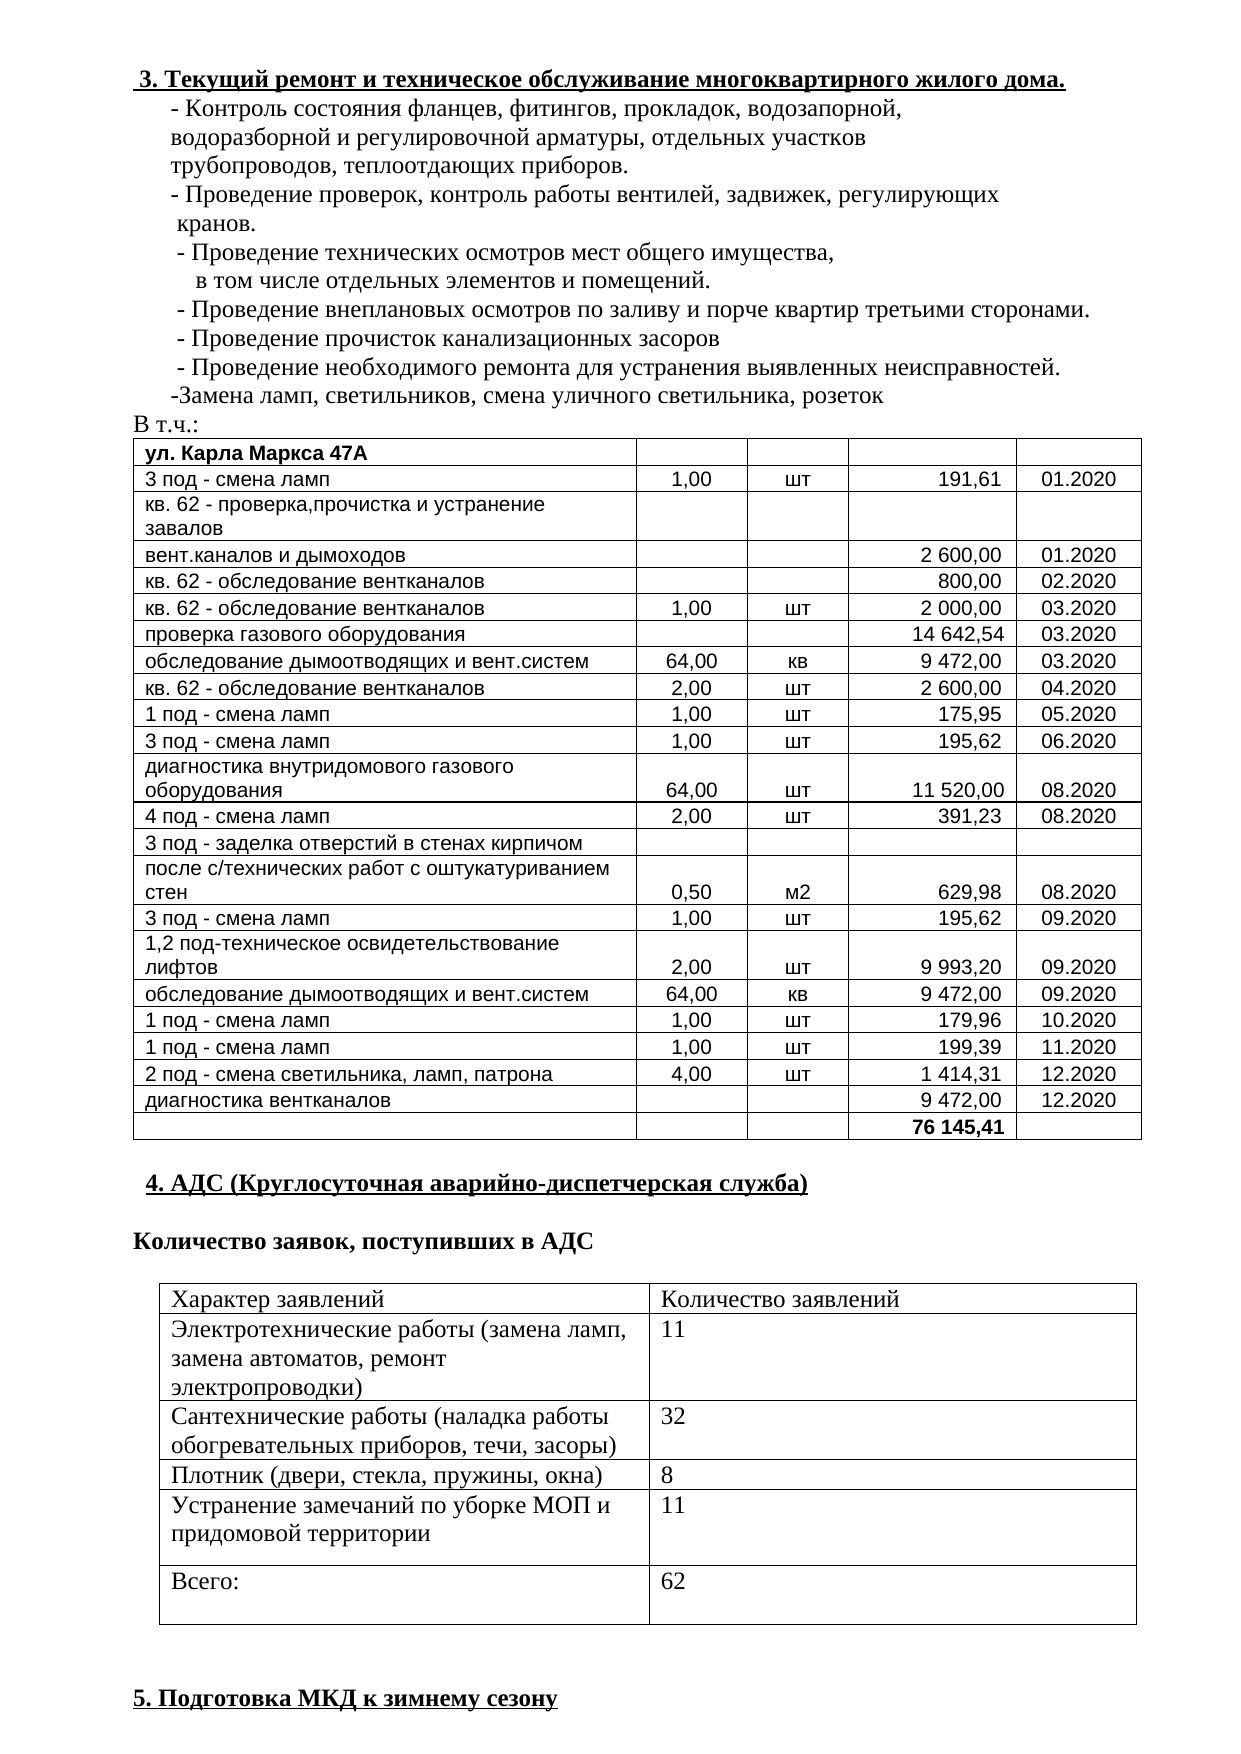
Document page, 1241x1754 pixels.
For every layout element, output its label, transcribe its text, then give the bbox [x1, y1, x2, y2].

table_cell 3 под - смена ламп [134, 466, 636, 491]
table_cell Электротехнические работы (замена ламп, замена автоматов, ремонт электропроводки) [160, 1314, 649, 1400]
table_cell 12.2020 [1017, 1086, 1141, 1112]
table_cell Сантехнические работы (наладка работы обогревательных приборов, течи, засоры) [160, 1401, 649, 1459]
table_cell шт [748, 931, 848, 979]
table_cell 2,00 [637, 803, 747, 828]
table_cell кв [748, 647, 848, 673]
table_cell [748, 1086, 848, 1112]
table_cell м2 [748, 856, 848, 903]
table_cell 9 993,20 [849, 931, 1016, 979]
table_cell [849, 492, 1016, 540]
table_cell Устранение замечаний по уборке МОП и придомовой территории [160, 1490, 649, 1565]
table_cell [637, 541, 747, 567]
table_cell [637, 1086, 747, 1112]
table_cell [134, 1113, 636, 1138]
table_cell обследование дымоотводящих и вент.систем [134, 647, 636, 673]
table_cell 9 472,00 [849, 980, 1016, 1006]
table_cell 64,00 [637, 754, 747, 801]
table_cell 76 145,41 [849, 1113, 1016, 1138]
table_cell 08.2020 [1017, 803, 1141, 828]
table_cell 04.2020 [1017, 674, 1141, 699]
table_cell 8 [650, 1460, 1136, 1489]
table_cell [748, 568, 848, 593]
table_cell 62 [650, 1566, 1136, 1624]
table_cell шт [748, 700, 848, 726]
table_cell кв. 62 - проверка,прочистка и устранение завалов [134, 492, 636, 540]
table_cell 195,62 [849, 905, 1016, 930]
table_cell [748, 1113, 848, 1138]
text 4. АДС (Круглосуточная аварийно-диспетчерская служба) [133, 1168, 1137, 1197]
table_cell 2,00 [637, 674, 747, 699]
table_cell 1,00 [637, 700, 747, 726]
table_cell 9 472,00 [849, 647, 1016, 673]
table_cell шт [748, 466, 848, 491]
table_cell 2 под - смена светильника, ламп, патрона [134, 1060, 636, 1085]
table_cell 800,00 [849, 568, 1016, 593]
table_cell 2 600,00 [849, 674, 1016, 699]
table_cell 09.2020 [1017, 905, 1141, 930]
text - Контроль состояния фланцев, фитингов, прокладок, водозапорной, [133, 93, 1137, 122]
table_cell [748, 829, 848, 854]
table_cell кв. 62 - обследование вентканалов [134, 674, 636, 699]
table_cell [1017, 492, 1141, 540]
table_cell 64,00 [637, 647, 747, 673]
text трубопроводов, теплоотдающих приборов. [133, 150, 1137, 179]
table_cell 195,62 [849, 727, 1016, 752]
table_cell кв. 62 - обследование вентканалов [134, 594, 636, 620]
table_cell 191,61 [849, 466, 1016, 491]
text Количество заявок, поступивших в АДС [133, 1226, 1137, 1254]
table_cell 03.2020 [1017, 647, 1141, 673]
table_cell 08.2020 [1017, 856, 1141, 903]
table_cell 629,98 [849, 856, 1016, 903]
table_cell [748, 492, 848, 540]
table_cell 1,2 под-техническое освидетельствование лифтов [134, 931, 636, 979]
table_cell 10.2020 [1017, 1007, 1141, 1032]
table_cell вент.каналов и дымоходов [134, 541, 636, 567]
table_cell [637, 621, 747, 646]
table_cell 2,00 [637, 931, 747, 979]
table_cell 03.2020 [1017, 594, 1141, 620]
table_cell 1,00 [637, 1007, 747, 1032]
text В т.ч.: [133, 409, 1137, 438]
table_cell 1,00 [637, 466, 747, 491]
table_cell шт [748, 727, 848, 752]
table_cell 01.2020 [1017, 541, 1141, 567]
text - Проведение проверок, контроль работы вентилей, задвижек, регулирующих [133, 179, 1137, 208]
table_cell диагностика вентканалов [134, 1086, 636, 1112]
table_header Характер заявлений [160, 1284, 649, 1313]
text - Проведение необходимого ремонта для устранения выявленных неисправностей. [133, 352, 1137, 380]
table_cell шт [748, 674, 848, 699]
table_cell [637, 1113, 747, 1138]
table_cell 2 000,00 [849, 594, 1016, 620]
table_cell диагностика внутридомового газового оборудования [134, 754, 636, 801]
table_cell обследование дымоотводящих и вент.систем [134, 980, 636, 1006]
text - Проведение внеплановых осмотров по заливу и порче квартир третьими сторонами. [133, 294, 1137, 323]
table_cell 3 под - смена ламп [134, 905, 636, 930]
text 3. Текущий ремонт и техническое обслуживание многоквартирного жилого дома. [133, 64, 1137, 93]
table_cell 32 [650, 1401, 1136, 1459]
table_cell 11 520,00 [849, 754, 1016, 801]
table_cell кв [748, 980, 848, 1006]
table_cell 11 [650, 1314, 1136, 1400]
table_cell 1 414,31 [849, 1060, 1016, 1085]
text кранов. [133, 208, 1137, 237]
table_header Количество заявлений [650, 1284, 1136, 1313]
table_cell 14 642,54 [849, 621, 1016, 646]
text -Замена ламп, светильников, смена уличного светильника, розеток [133, 380, 1137, 409]
table_cell 12.2020 [1017, 1060, 1141, 1085]
table_cell шт [748, 905, 848, 930]
table_cell 4 под - смена ламп [134, 803, 636, 828]
table_header [748, 439, 848, 464]
table_cell [637, 568, 747, 593]
table_cell 179,96 [849, 1007, 1016, 1032]
table_cell 05.2020 [1017, 700, 1141, 726]
table_cell [849, 829, 1016, 854]
table_header [1017, 439, 1141, 464]
table_cell 1 под - смена ламп [134, 1007, 636, 1032]
table_cell 9 472,00 [849, 1086, 1016, 1112]
table_cell 391,23 [849, 803, 1016, 828]
table_cell 3 под - смена ламп [134, 727, 636, 752]
table_cell 2 600,00 [849, 541, 1016, 567]
table_cell 175,95 [849, 700, 1016, 726]
table_cell [1017, 1113, 1141, 1138]
table_cell 3 под - заделка отверстий в стенах кирпичом [134, 829, 636, 854]
table_cell 199,39 [849, 1033, 1016, 1059]
table_cell [637, 492, 747, 540]
table_cell 1 под - смена ламп [134, 1033, 636, 1059]
table_cell 1,00 [637, 905, 747, 930]
table_cell Плотник (двери, стекла, пружины, окна) [160, 1460, 649, 1489]
table_cell шт [748, 754, 848, 801]
table_cell [1017, 829, 1141, 854]
table_cell шт [748, 1060, 848, 1085]
text - Проведение прочисток канализационных засоров [133, 323, 1137, 352]
table_cell 1,00 [637, 594, 747, 620]
table_cell 01.2020 [1017, 466, 1141, 491]
table_cell 1,00 [637, 727, 747, 752]
table_cell Всего: [160, 1566, 649, 1624]
text водоразборной и регулировочной арматуры, отдельных участков [133, 122, 1137, 150]
table_cell 64,00 [637, 980, 747, 1006]
table_header [637, 439, 747, 464]
table_cell шт [748, 594, 848, 620]
table_cell 11 [650, 1490, 1136, 1565]
table_cell [637, 829, 747, 854]
table_cell 0,50 [637, 856, 747, 903]
table_cell [748, 541, 848, 567]
table_cell 02.2020 [1017, 568, 1141, 593]
table_cell 11.2020 [1017, 1033, 1141, 1059]
table_cell шт [748, 1007, 848, 1032]
table_cell 4,00 [637, 1060, 747, 1085]
table_cell шт [748, 803, 848, 828]
table_cell 1,00 [637, 1033, 747, 1059]
text - Проведение технических осмотров мест общего имущества, [133, 237, 1137, 265]
table_cell 09.2020 [1017, 931, 1141, 979]
table_cell 06.2020 [1017, 727, 1141, 752]
table_cell шт [748, 1033, 848, 1059]
table_header [849, 439, 1016, 464]
table_cell проверка газового оборудования [134, 621, 636, 646]
table_cell 03.2020 [1017, 621, 1141, 646]
table_header ул. Карла Маркса 47А [134, 439, 636, 464]
table_cell [748, 621, 848, 646]
table_cell после с/технических работ с оштукатуриванием стен [134, 856, 636, 903]
table_cell 1 под - смена ламп [134, 700, 636, 726]
text в том числе отдельных элементов и помещений. [133, 265, 1137, 294]
table_cell кв. 62 - обследование вентканалов [134, 568, 636, 593]
text 5. Подготовка МКД к зимнему сезону [133, 1683, 1137, 1712]
table_cell 09.2020 [1017, 980, 1141, 1006]
table_cell 08.2020 [1017, 754, 1141, 801]
